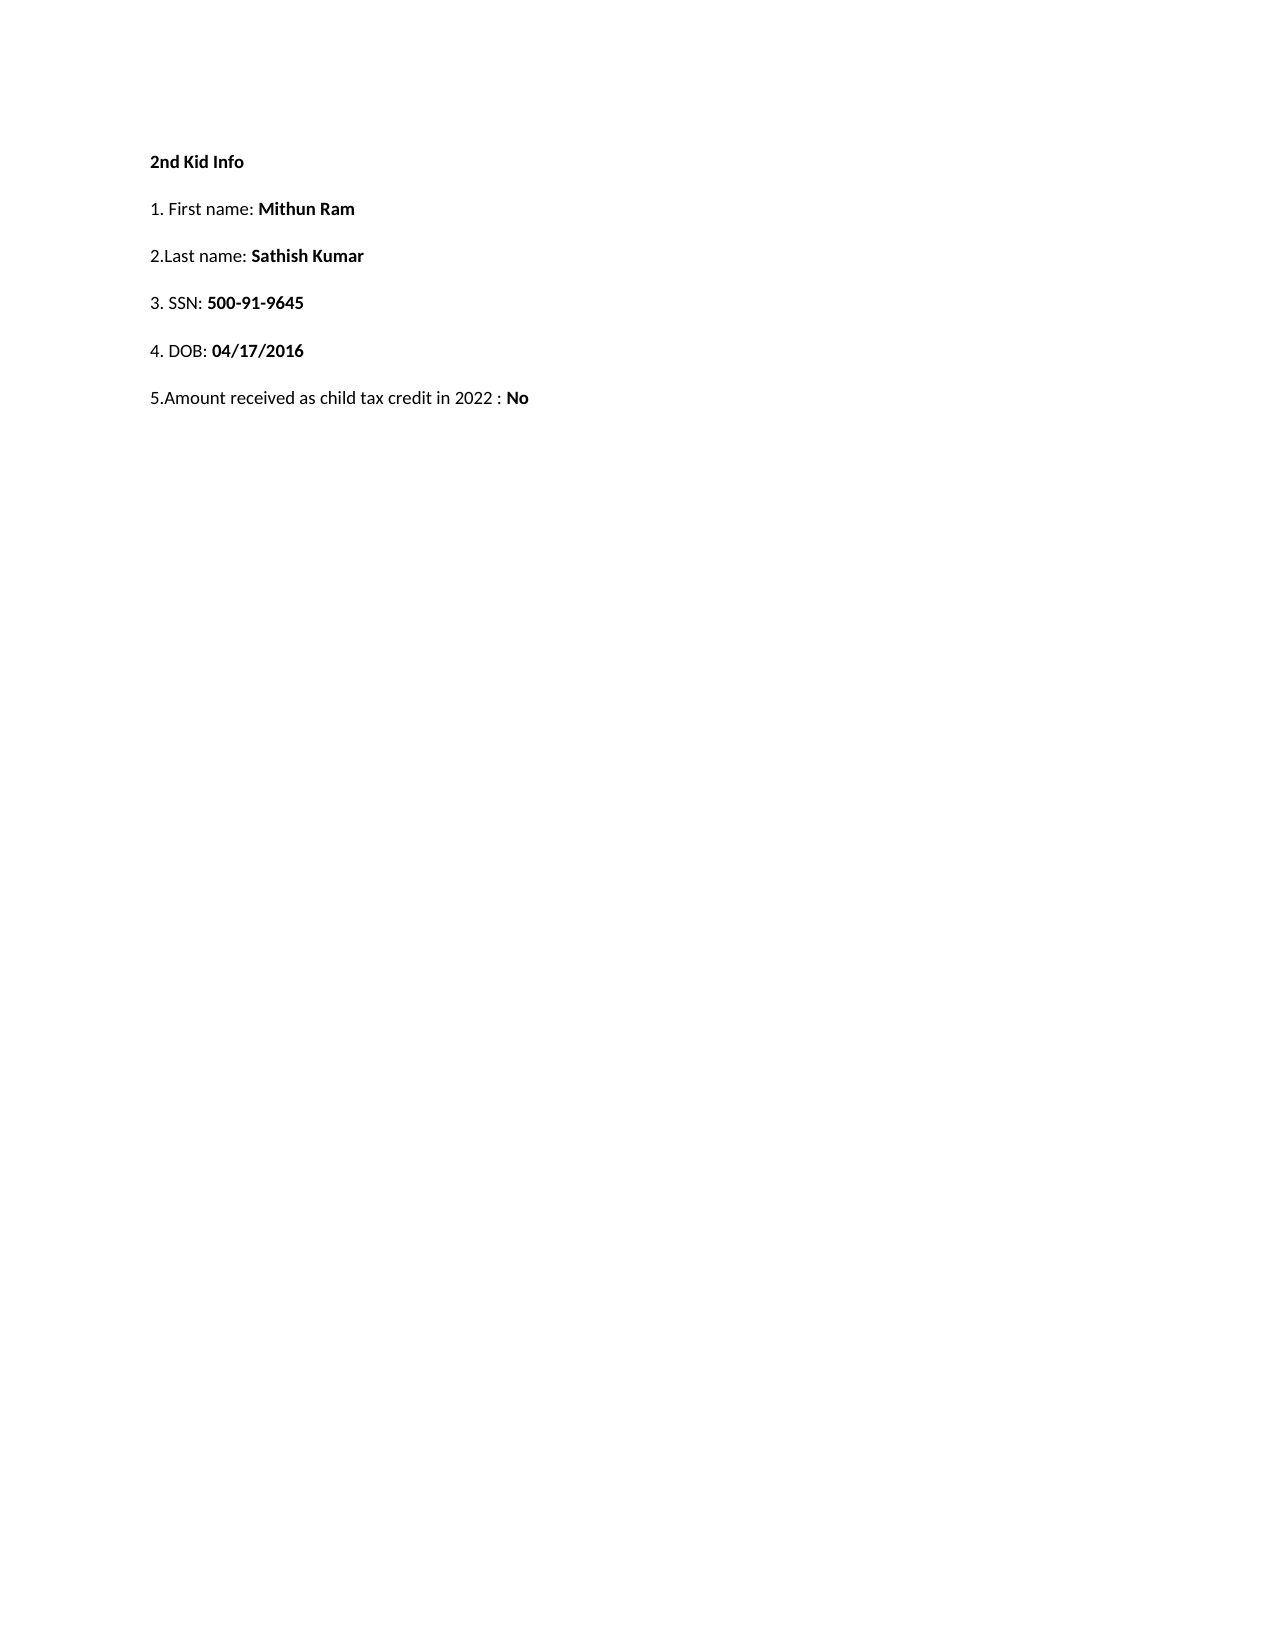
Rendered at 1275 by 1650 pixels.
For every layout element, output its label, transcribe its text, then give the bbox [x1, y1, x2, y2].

text 5.Amount received as child tax credit in 2022 : No [150, 386, 1125, 409]
text 2.Last name: Sathish Kumar [150, 244, 1125, 267]
text 3. SSN: 500-91-9645 [150, 292, 1125, 314]
text 1. First name: Mithun Ram [150, 197, 1125, 220]
text 2nd Kid Info [150, 150, 1125, 173]
text 4. DOB: 04/17/2016 [150, 339, 1125, 362]
